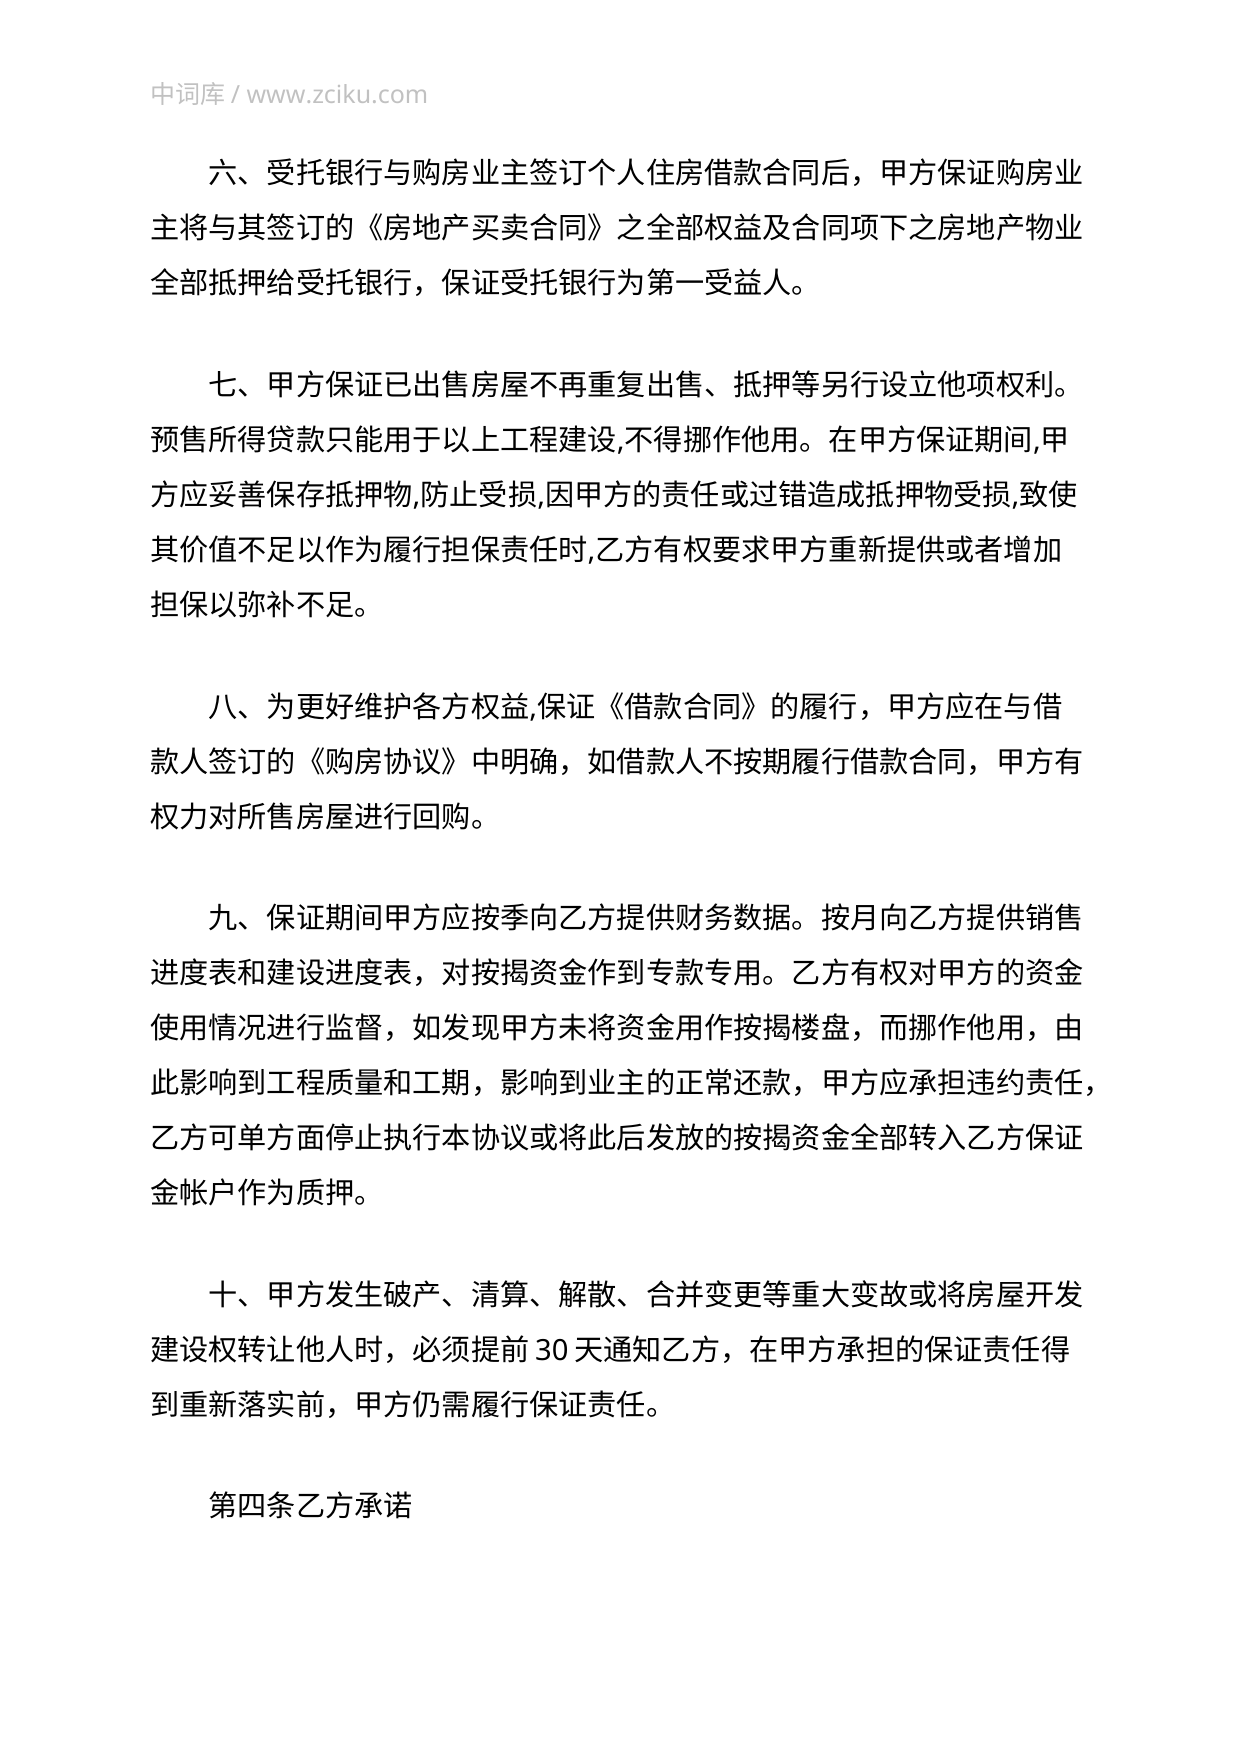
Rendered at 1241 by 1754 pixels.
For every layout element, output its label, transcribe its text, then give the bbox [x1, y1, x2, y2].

text 八、为更好维护各方权益,保证《借款合同》的履行，甲方应在与借款人签订的《购房协议》中明确，如借款人不按期履行借款合同，甲方有权力对所售房屋进行回购。 [150, 683, 1090, 835]
text 七、甲方保证已出售房屋不再重复出售、抵押等另行设立他项权利。预售所得贷款只能用于以上工程建设,不得挪作他用。在甲方保证期间,甲方应妥善保存抵押物,防止受损,因甲方的责任或过错造成抵押物受损,致使其价值不足以作为履行担保责任时,乙方有权要求甲方重新提供或者增加担保以弥补不足。 [150, 362, 1090, 624]
text 九、保证期间甲方应按季向乙方提供财务数据。按月向乙方提供销售进度表和建设进度表，对按揭资金作到专款专用。乙方有权对甲方的资金使用情况进行监督，如发现甲方未将资金用作按揭楼盘，而挪作他用，由此影响到工程质量和工期，影响到业主的正常还款，甲方应承担违约责任，乙方可单方面停止执行本协议或将此后发放的按揭资金全部转入乙方保证金帐户作为质押。 [150, 895, 1090, 1212]
text 十、甲方发生破产、清算、解散、合并变更等重大变故或将房屋开发建设权转让他人时，必须提前30天通知乙方，在甲方承担的保证责任得到重新落实前，甲方仍需履行保证责任。 [150, 1271, 1090, 1423]
text 六、受托银行与购房业主签订个人住房借款合同后，甲方保证购房业主将与其签订的《房地产买卖合同》之全部权益及合同项下之房地产物业全部抵押给受托银行，保证受托银行为第一受益人。 [150, 150, 1090, 302]
text 第四条乙方承诺 [150, 1483, 1090, 1525]
